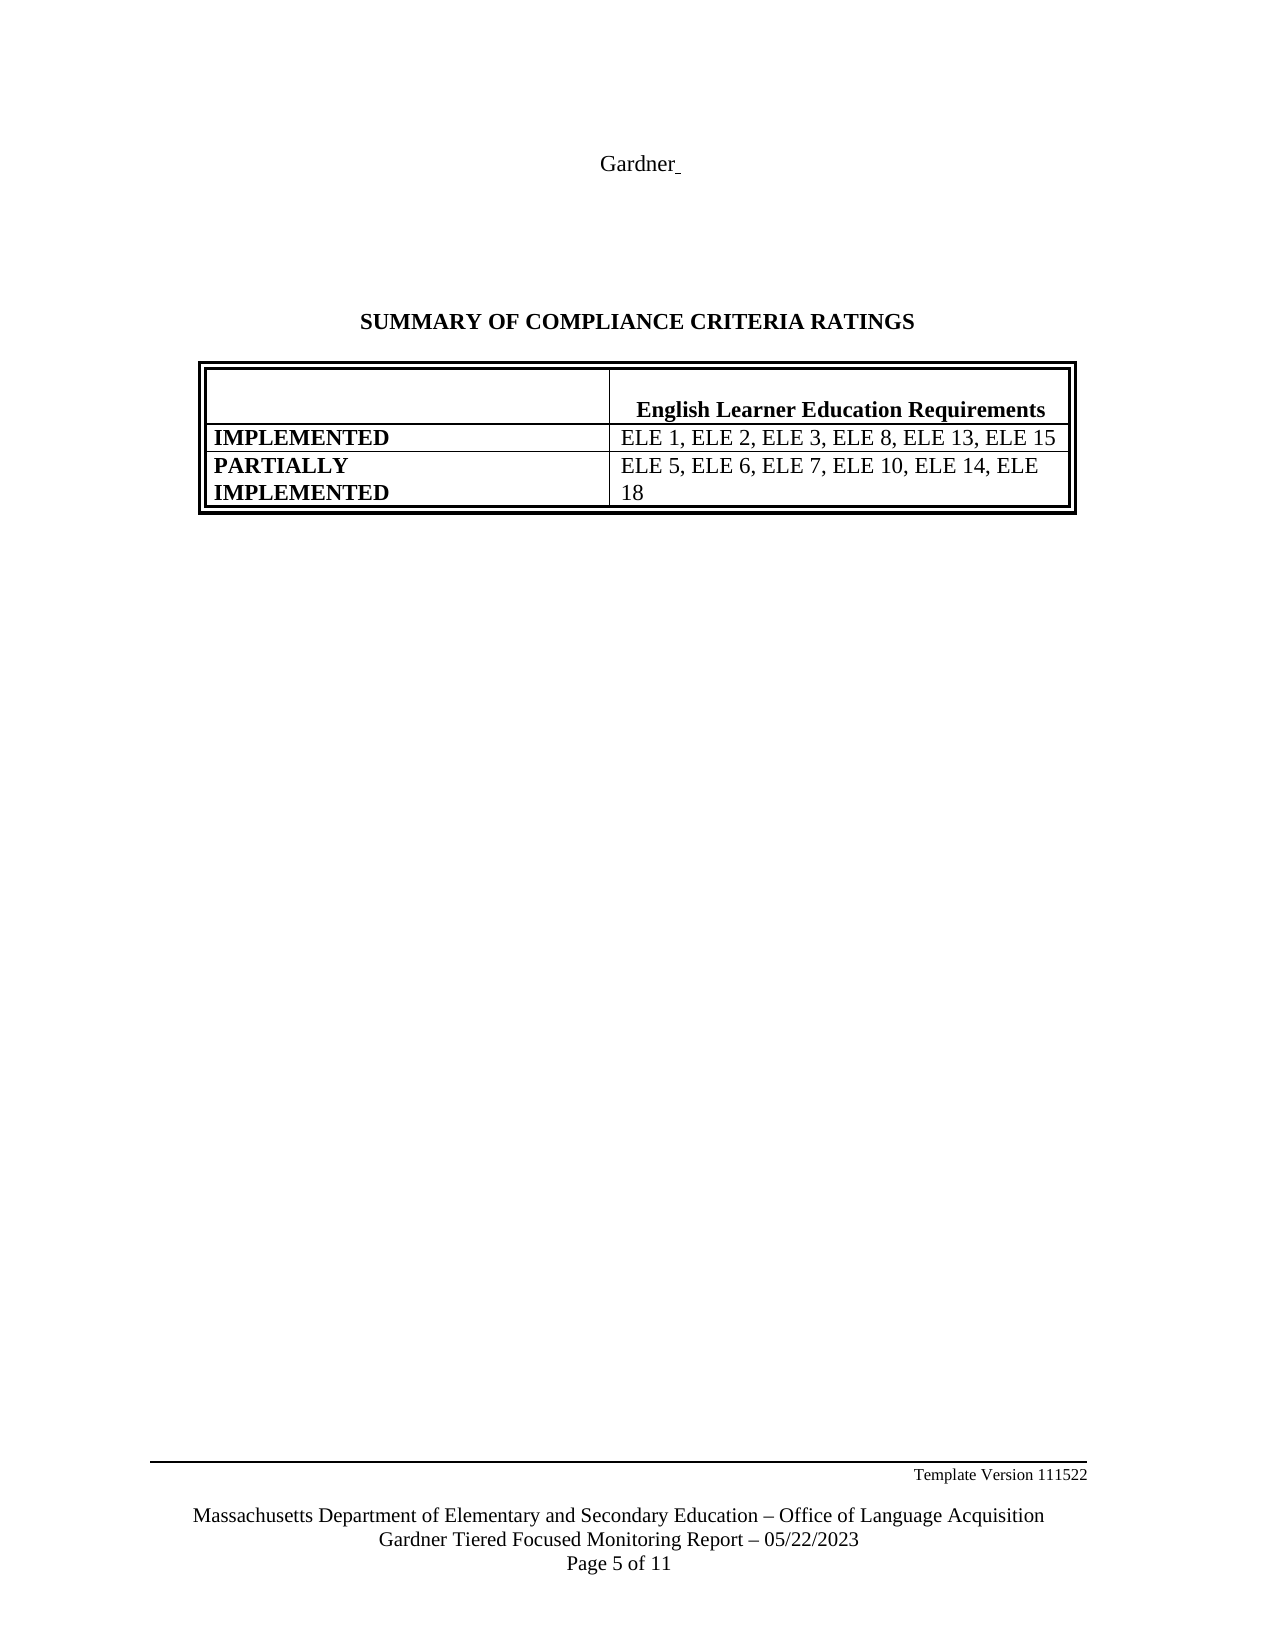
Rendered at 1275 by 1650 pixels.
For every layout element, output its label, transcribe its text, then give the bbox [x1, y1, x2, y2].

table_header [203, 364, 609, 423]
text SUMMARY OF COMPLIANCE CRITERIA RATINGS [75, 308, 1200, 334]
table_cell ELE 5, ELE 6, ELE 7, ELE 10, ELE 14, ELE 18 [610, 452, 1068, 505]
table_cell ELE 1, ELE 2, ELE 3, ELE 8, ELE 13, ELE 15 [610, 425, 1068, 451]
text Gardner [150, 150, 1125, 176]
table_cell IMPLEMENTED [207, 425, 609, 451]
table_header English Learner Education Requirements [609, 364, 1073, 423]
table_cell PARTIALLY IMPLEMENTED [207, 452, 609, 505]
